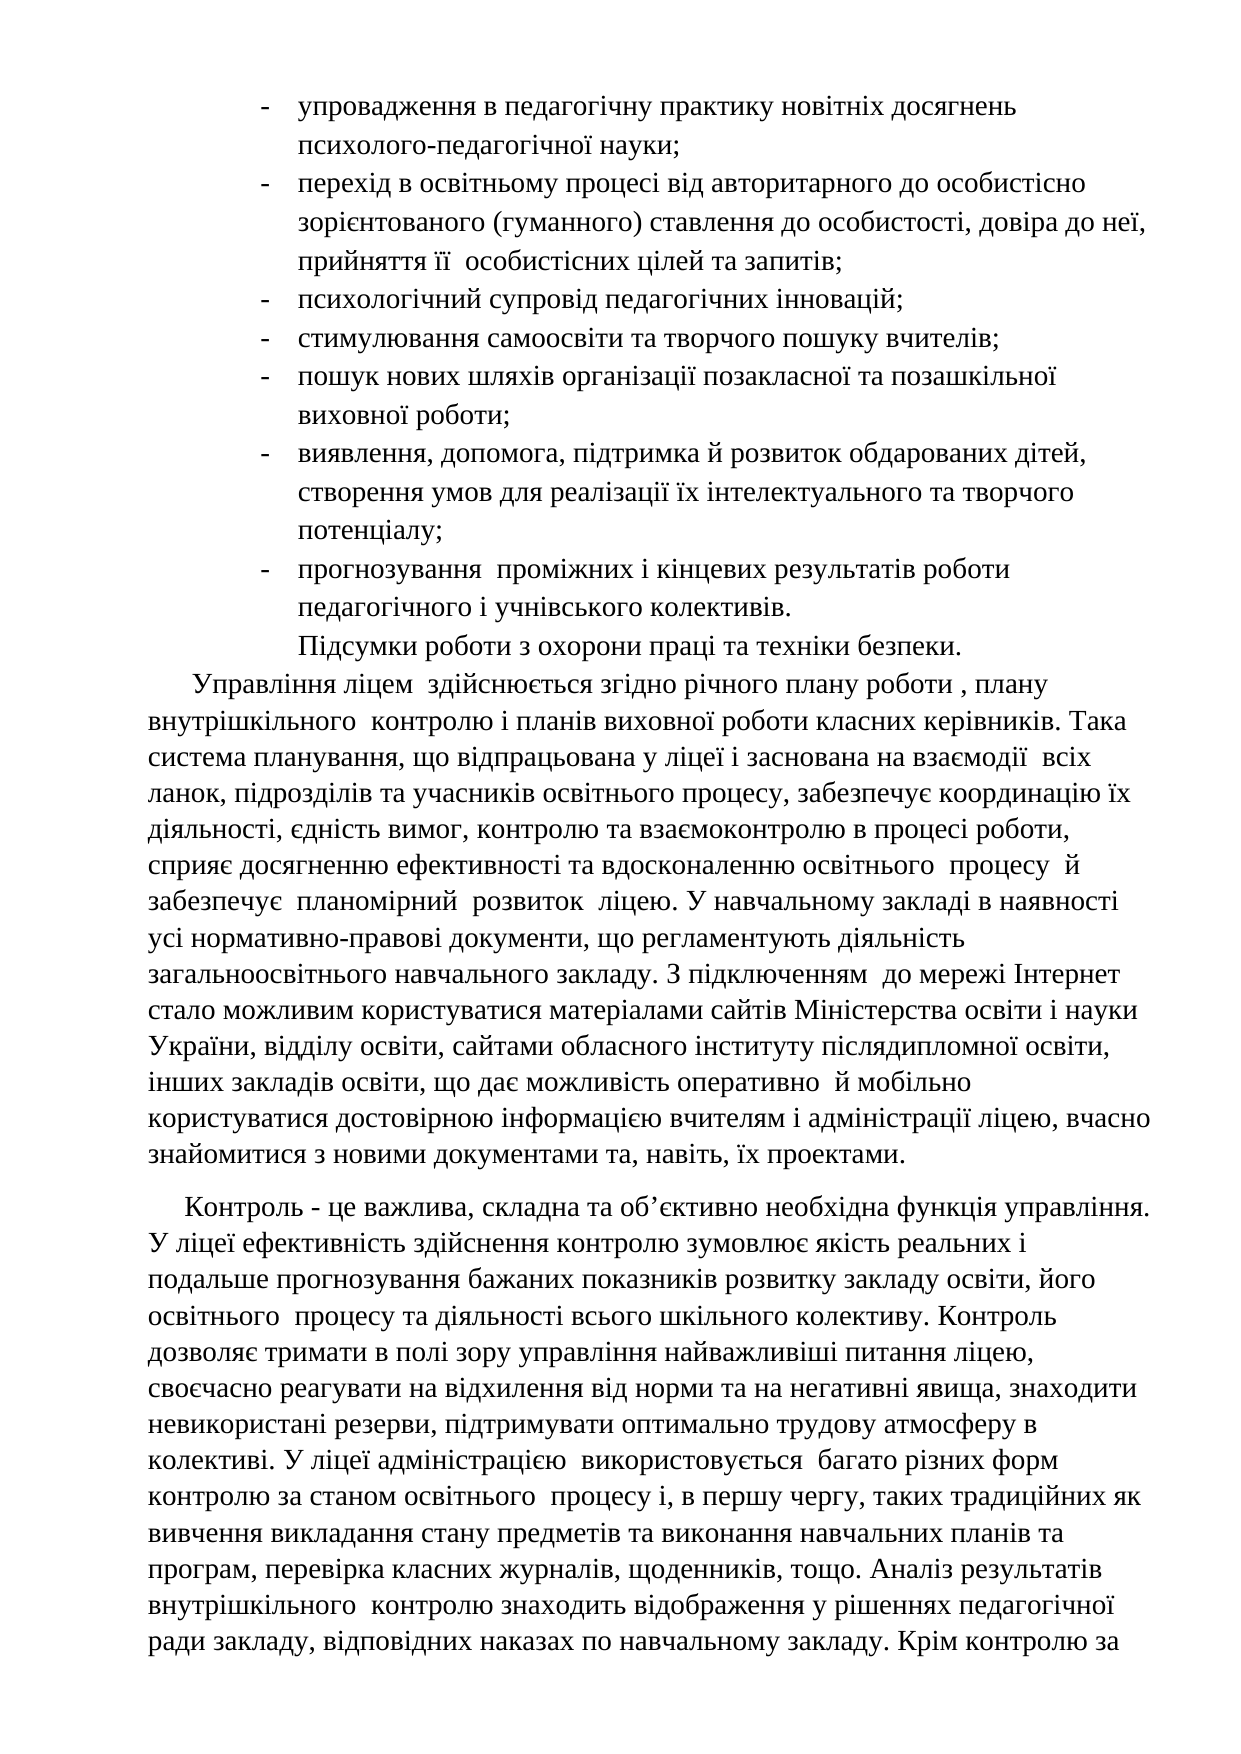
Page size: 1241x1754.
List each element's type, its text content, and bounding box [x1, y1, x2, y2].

list психологічний супровід педагогічних інновацій; [260, 281, 1152, 315]
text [148, 1189, 1152, 1657]
list упровадження в педагогічну практику новітніх досягнень психолого-педагогічної науки; [260, 88, 1152, 161]
list стимулювання самоосвіти та творчого пошуку вчителів; [260, 320, 1152, 353]
list виявлення, допомога, підтримка й розвиток обдарованих дітей, створення умов для реалізації їх інтелектуального та творчого потенціалу; [260, 435, 1152, 546]
list пошук нових шляхів організації позакласної та позашкільної виховної роботи; [260, 358, 1152, 430]
text Підсумки роботи з охорони праці та техніки безпеки. [298, 628, 1152, 662]
list прогнозування проміжних і кінцевих результатів роботи педагогічного і учнівського колективів. [260, 551, 1152, 623]
text Управління ліцем здійснюється згідно річного плану роботи , плану внутрішкільного контролю і планів виховної роботи класних керівників. Така система планування, що відпрацьована у ліцеї і заснована на взаємодії всіх ланок, підрозділів та учасників освітнього процесу, забезпечує координацію їх діяльності, єдність вимог, контролю та взаємоконтролю в процесі роботи, сприяє досягненню ефективності та вдосконаленню освітнього процесу й забезпечує планомірний розвиток ліцею. У навчальному закладі в наявності усі нормативно-правові документи, що регламентують діяльність загальноосвітнього навчального закладу. З підключенням до мережі Інтернет стало можливим користуватися матеріалами сайтів Міністерства освіти і науки України, відділу освіти, сайтами обласного інституту післядипломної освіти, інших закладів освіти, що дає можливість оперативно й мобільно користуватися достовірною інформацією вчителям і адміністрації ліцею, вчасно знайомитися з новими документами та, навіть, їх проектами. [148, 667, 1152, 1170]
list перехід в освітньому процесі від авторитарного до особистісно зорієнтованого (гуманного) ставлення до особистості, довіра до неї, прийняття її особистісних цілей та запитів; [260, 166, 1152, 276]
